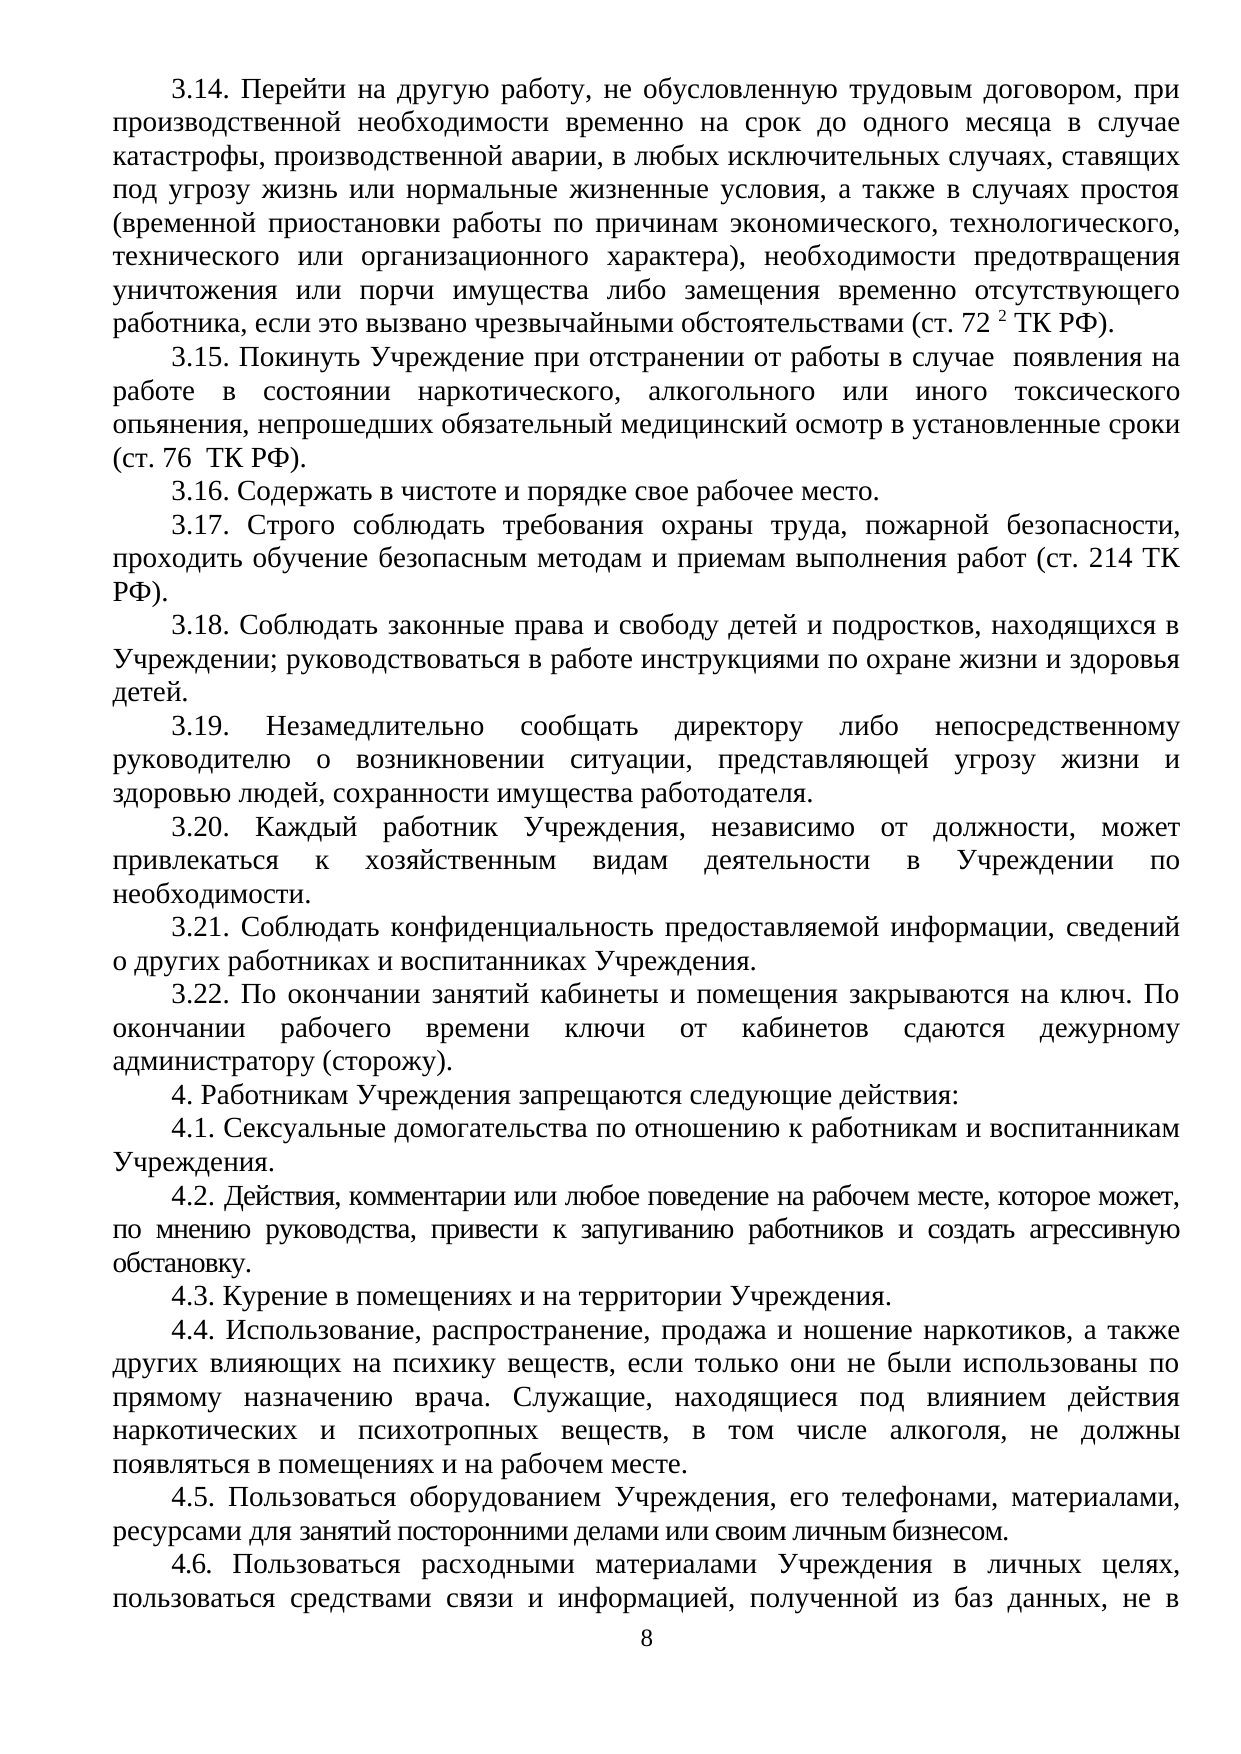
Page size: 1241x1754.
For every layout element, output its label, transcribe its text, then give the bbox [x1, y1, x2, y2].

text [112, 1547, 1181, 1614]
text 3.21. Соблюдать конфиденциальность предоставляемой информации, сведений о других работниках и воспитанниках Учреждения. [112, 909, 1181, 976]
text 4.3. Курение в помещениях и на территории Учреждения. [112, 1278, 1181, 1312]
text 4.2. Действия, комментарии или любое поведение на рабочем месте, которое может, по мнению руководства, привести к запугиванию работников и создать агрессивную обстановку. [112, 1178, 1181, 1278]
text 3.17. Строго соблюдать требования охраны труда, пожарной безопасности, проходить обучение безопасным методам и приемам выполнения работ (ст. 214 ТК РФ). [112, 507, 1181, 607]
text 4. Работникам Учреждения запрещаются следующие действия: [112, 1077, 1181, 1111]
text 4.5. Пользоваться оборудованием Учреждения, его телефонами, материалами, ресурсами для занятий посторонними делами или своим личным бизнесом. [112, 1479, 1181, 1547]
text 3.18. Соблюдать законные права и свободу детей и подростков, находящихся в Учреждении; руководствоваться в работе инструкциями по охране жизни и здоровья детей. [112, 607, 1181, 708]
text 4.4. Использование, распространение, продажа и ношение наркотиков, а также других влияющих на психику веществ, если только они не были использованы по прямому назначению врача. Служащие, находящиеся под влиянием действия наркотических и психотропных веществ, в том числе алкоголя, не должны появляться в помещениях и на рабочем месте. [112, 1312, 1181, 1479]
text 3.22. По окончании занятий кабинеты и помещения закрываются на ключ. По окончании рабочего времени ключи от кабинетов сдаются дежурному администратору (сторожу). [112, 976, 1181, 1077]
text 3.20. Каждый работник Учреждения, независимо от должности, может привлекаться к хозяйственным видам деятельности в Учреждении по необходимости. [112, 809, 1181, 909]
text 3.16. Содержать в чистоте и порядке свое рабочее место. [112, 473, 1181, 507]
text 4.1. Сексуальные домогательства по отношению к работникам и воспитанникам Учреждения. [112, 1111, 1181, 1178]
text 3.15. Покинуть Учреждение при отстранении от работы в случае появления на работе в состоянии наркотического, алкогольного или иного токсического опьянения, непрошедших обязательный медицинский осмотр в установленные сроки (ст. 76 ТК РФ). [112, 339, 1181, 473]
text 3.14. Перейти на другую работу, не обусловленную трудовым договором, при производственной необходимости временно на срок до одного месяца в случае катастрофы, производственной аварии, в любых исключительных случаях, ставящих под угрозу жизнь или нормальные жизненные условия, а также в случаях простоя (временной приостановки работы по причинам экономического, технологического, технического или организационного характера), необходимости предотвращения уничтожения или порчи имущества либо замещения временно отсутствующего работника, если это вызвано чрезвычайными обстоятельствами (ст. 72 2 ТК РФ). [112, 71, 1181, 339]
text 3.19. Незамедлительно сообщать директору либо непосредственному руководителю о возникновении ситуации, представляющей угрозу жизни и здоровью людей, сохранности имущества работодателя. [112, 708, 1181, 809]
